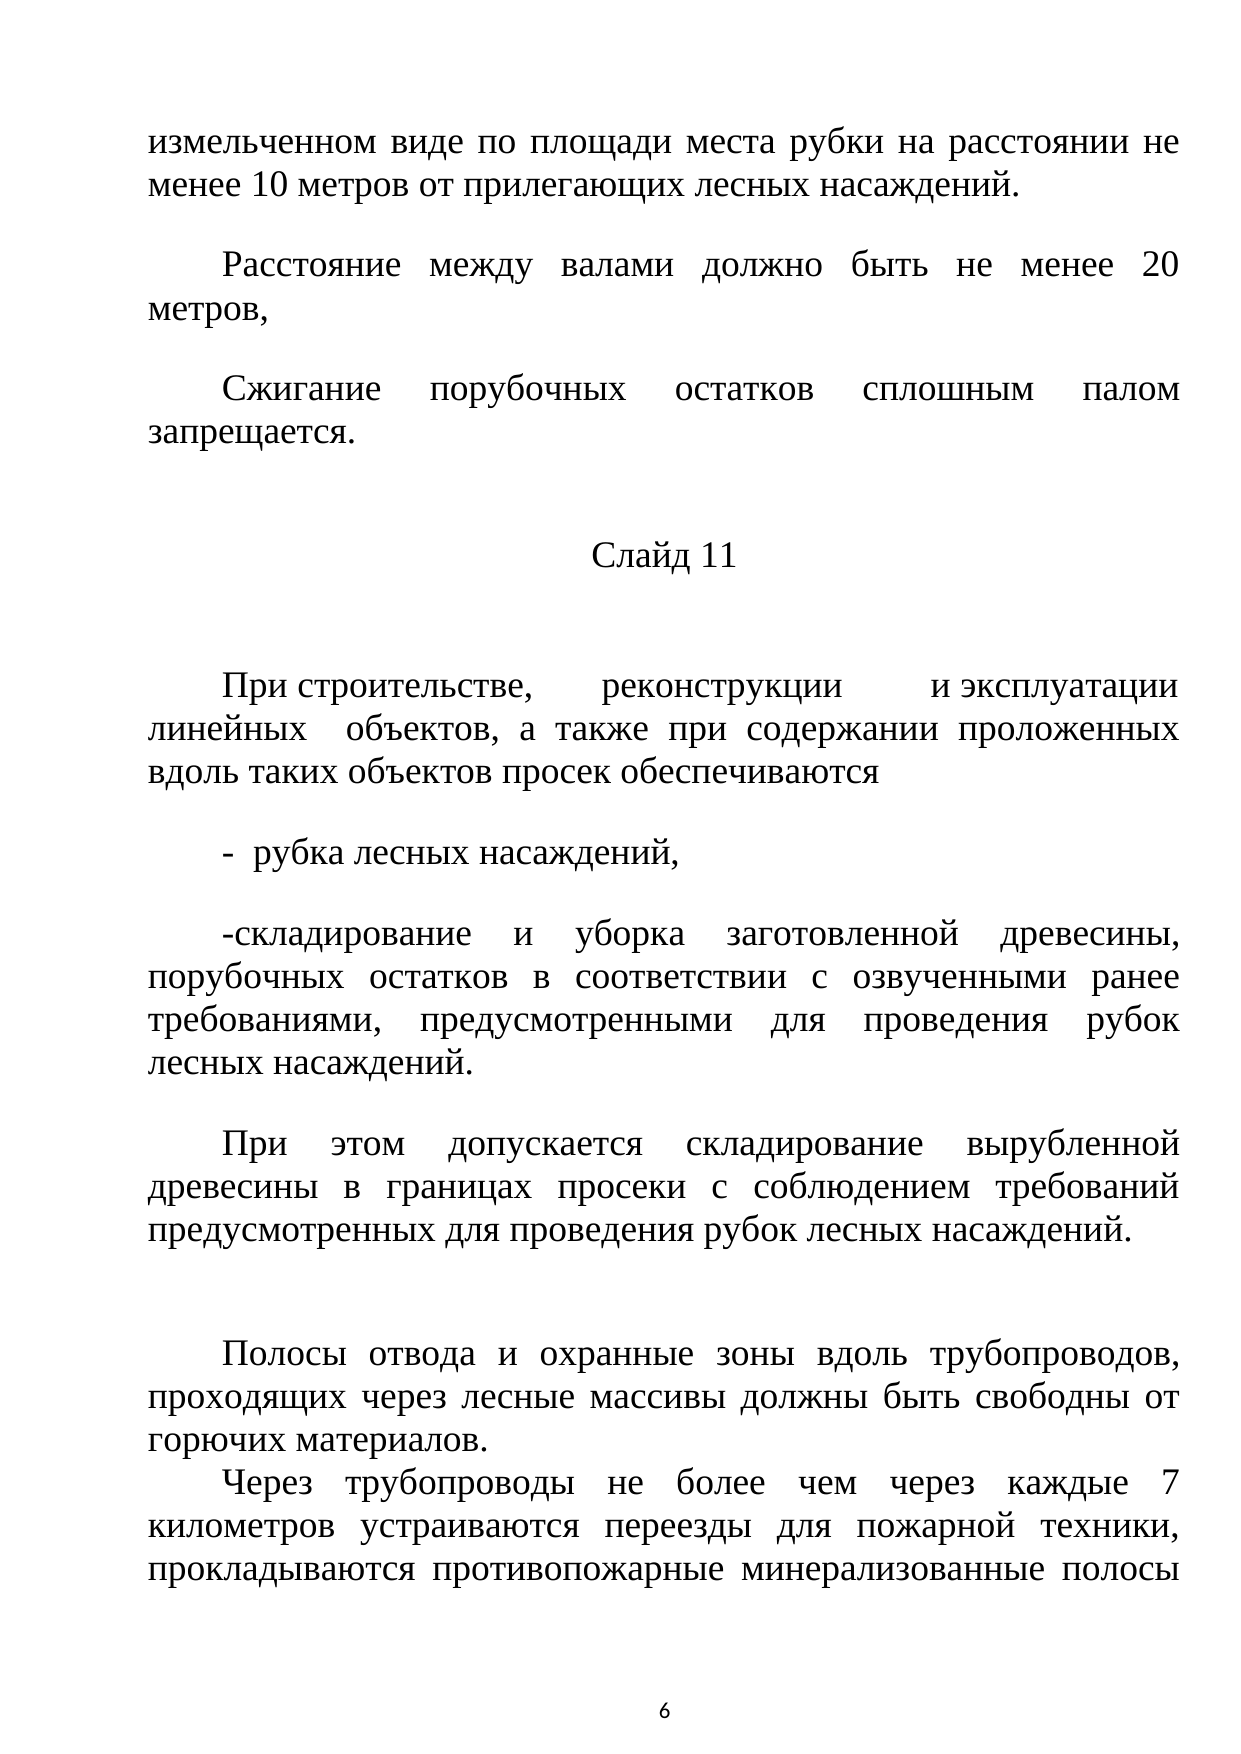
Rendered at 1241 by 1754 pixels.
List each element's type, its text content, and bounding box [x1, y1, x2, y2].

text При этом допускается складирование вырубленной древесины в границах просеки с соблюдением требований предусмотренных для проведения рубок лесных насаждений. [148, 1120, 1181, 1249]
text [148, 1459, 1181, 1589]
text Полосы отвода и охранные зоны вдоль трубопроводов, проходящих через лесные массивы должны быть свободны от горючих материалов. [148, 1330, 1181, 1459]
text -складирование и уборка заготовленной древесины, порубочных остатков в соответствии с озвученными ранее требованиями, предусмотренными для проведения рубок лесных насаждений. [148, 910, 1181, 1083]
text При строительстве, реконструкции и эксплуатации линейных объектов, а также при содержании проложенных вдоль таких объектов просек обеспечиваются [148, 663, 1181, 792]
text Слайд 11 [148, 532, 1181, 576]
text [148, 118, 1181, 204]
text Расстояние между валами должно быть не менее 20 метров, [148, 242, 1181, 328]
text - рубка лесных насаждений, [148, 829, 1181, 873]
text Сжигание порубочных остатков сплошным палом запрещается. [148, 366, 1181, 452]
